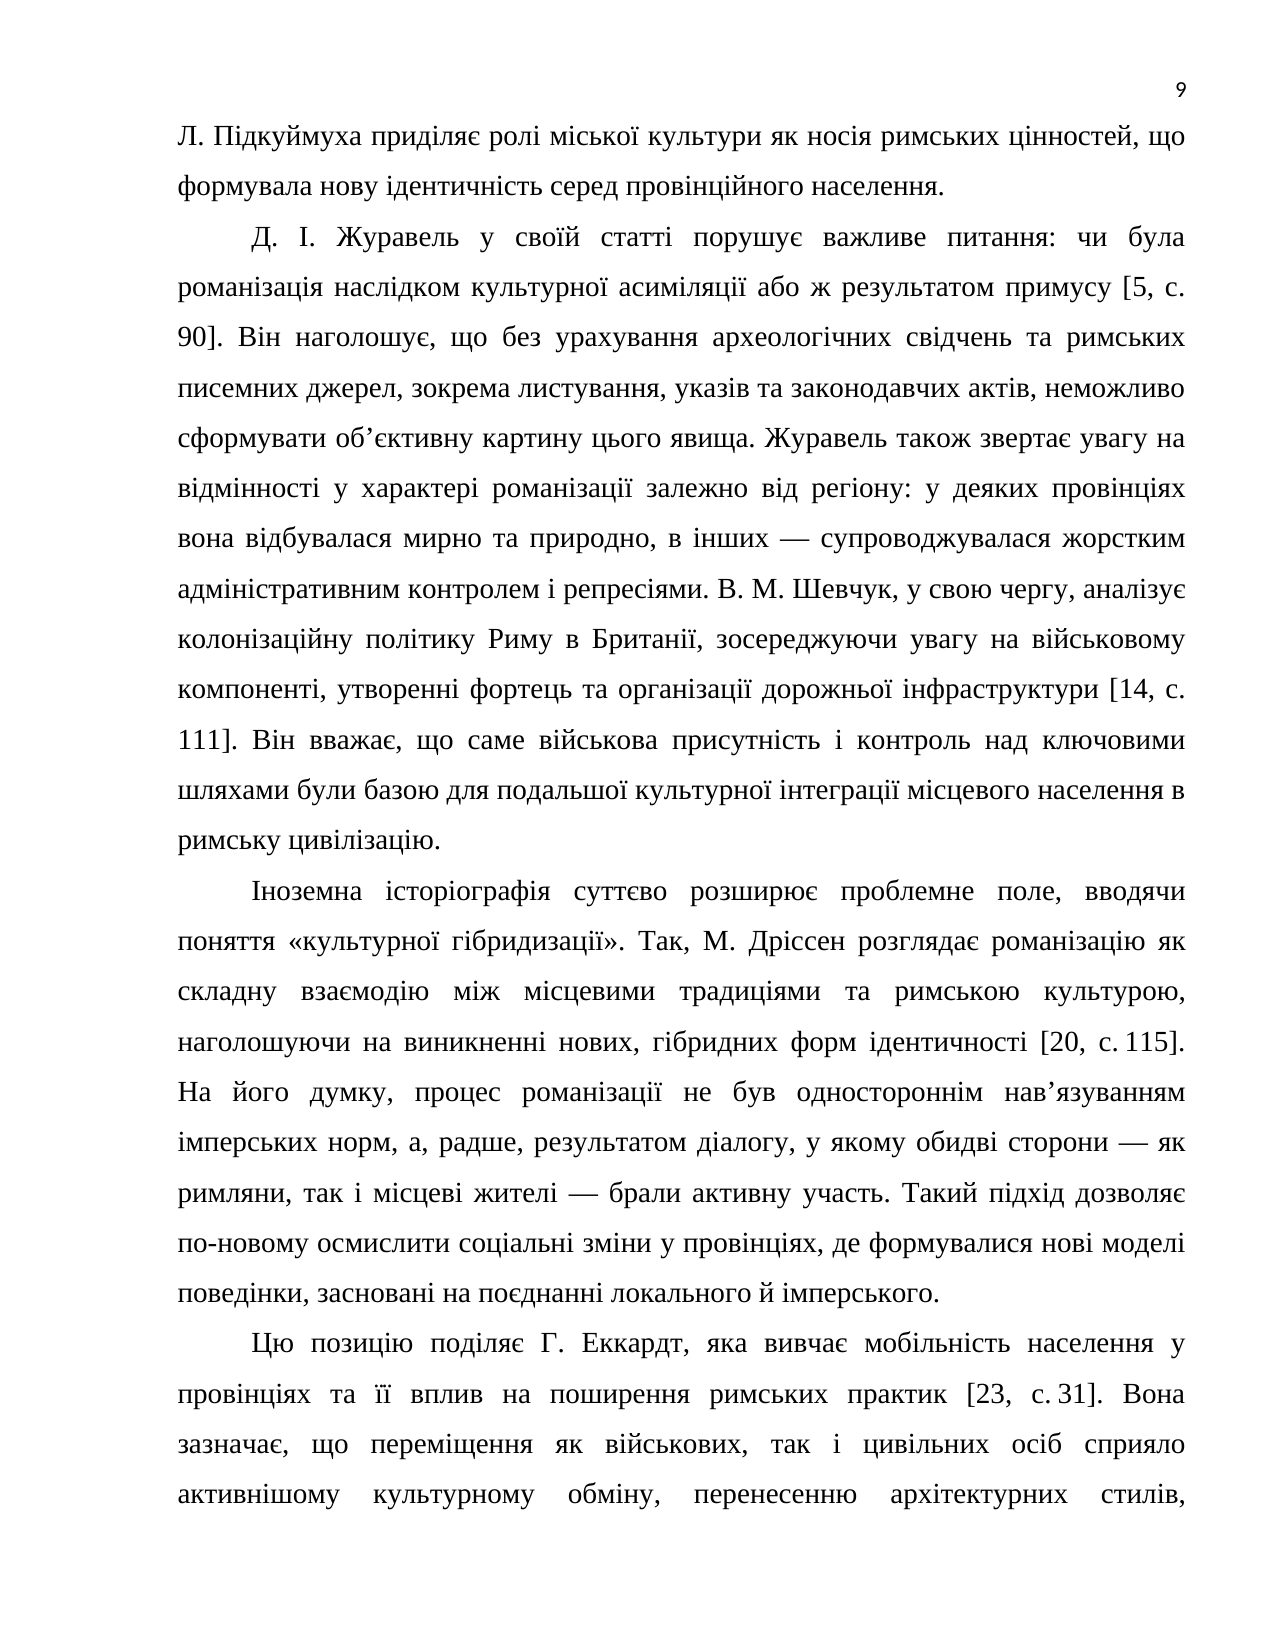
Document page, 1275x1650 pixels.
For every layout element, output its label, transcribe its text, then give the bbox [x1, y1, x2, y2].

text Д. І. Журавель у своїй статті порушує важливе питання: чи була романізація наслідком культурної асиміляції або ж результатом примусу [5, с. 90]. Він наголошує, що без урахування археологічних свідчень та римських писемних джерел, зокрема листування, указів та законодавчих актів, неможливо сформувати об’єктивну картину цього явища. Журавель також звертає увагу на відмінності у характері романізації залежно від регіону: у деяких провінціях вона відбувалася мирно та природно, в інших — супроводжувалася жорстким адміністративним контролем і репресіями. В. М. Шевчук, у свою чергу, аналізує колонізаційну політику Риму в Британії, зосереджуючи увагу на військовому компоненті, утворенні фортець та організації дорожньої інфраструктури [14, с. 111]. Він вважає, що саме військова присутність і контроль над ключовими шляхами були базою для подальшої культурної інтеграції місцевого населення в римську цивілізацію. [177, 219, 1186, 856]
text Іноземна історіографія суттєво розширює проблемне поле, вводячи поняття «культурної гібридизації». Так, М. Дріссен розглядає романізацію як складну взаємодію між місцевими традиціями та римською культурою, наголошуючи на виникненні нових, гібридних форм ідентичності [20, с. 115]. На його думку, процес романізації не був одностороннім нав’язуванням імперських норм, а, радше, результатом діалогу, у якому обидві сторони — як римляни, так і місцеві жителі — брали активну участь. Такий підхід дозволяє по-новому осмислити соціальні зміни у провінціях, де формувалися нові моделі поведінки, засновані на поєднанні локального й імперського. [177, 873, 1186, 1309]
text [177, 1326, 1186, 1510]
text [177, 118, 1186, 202]
